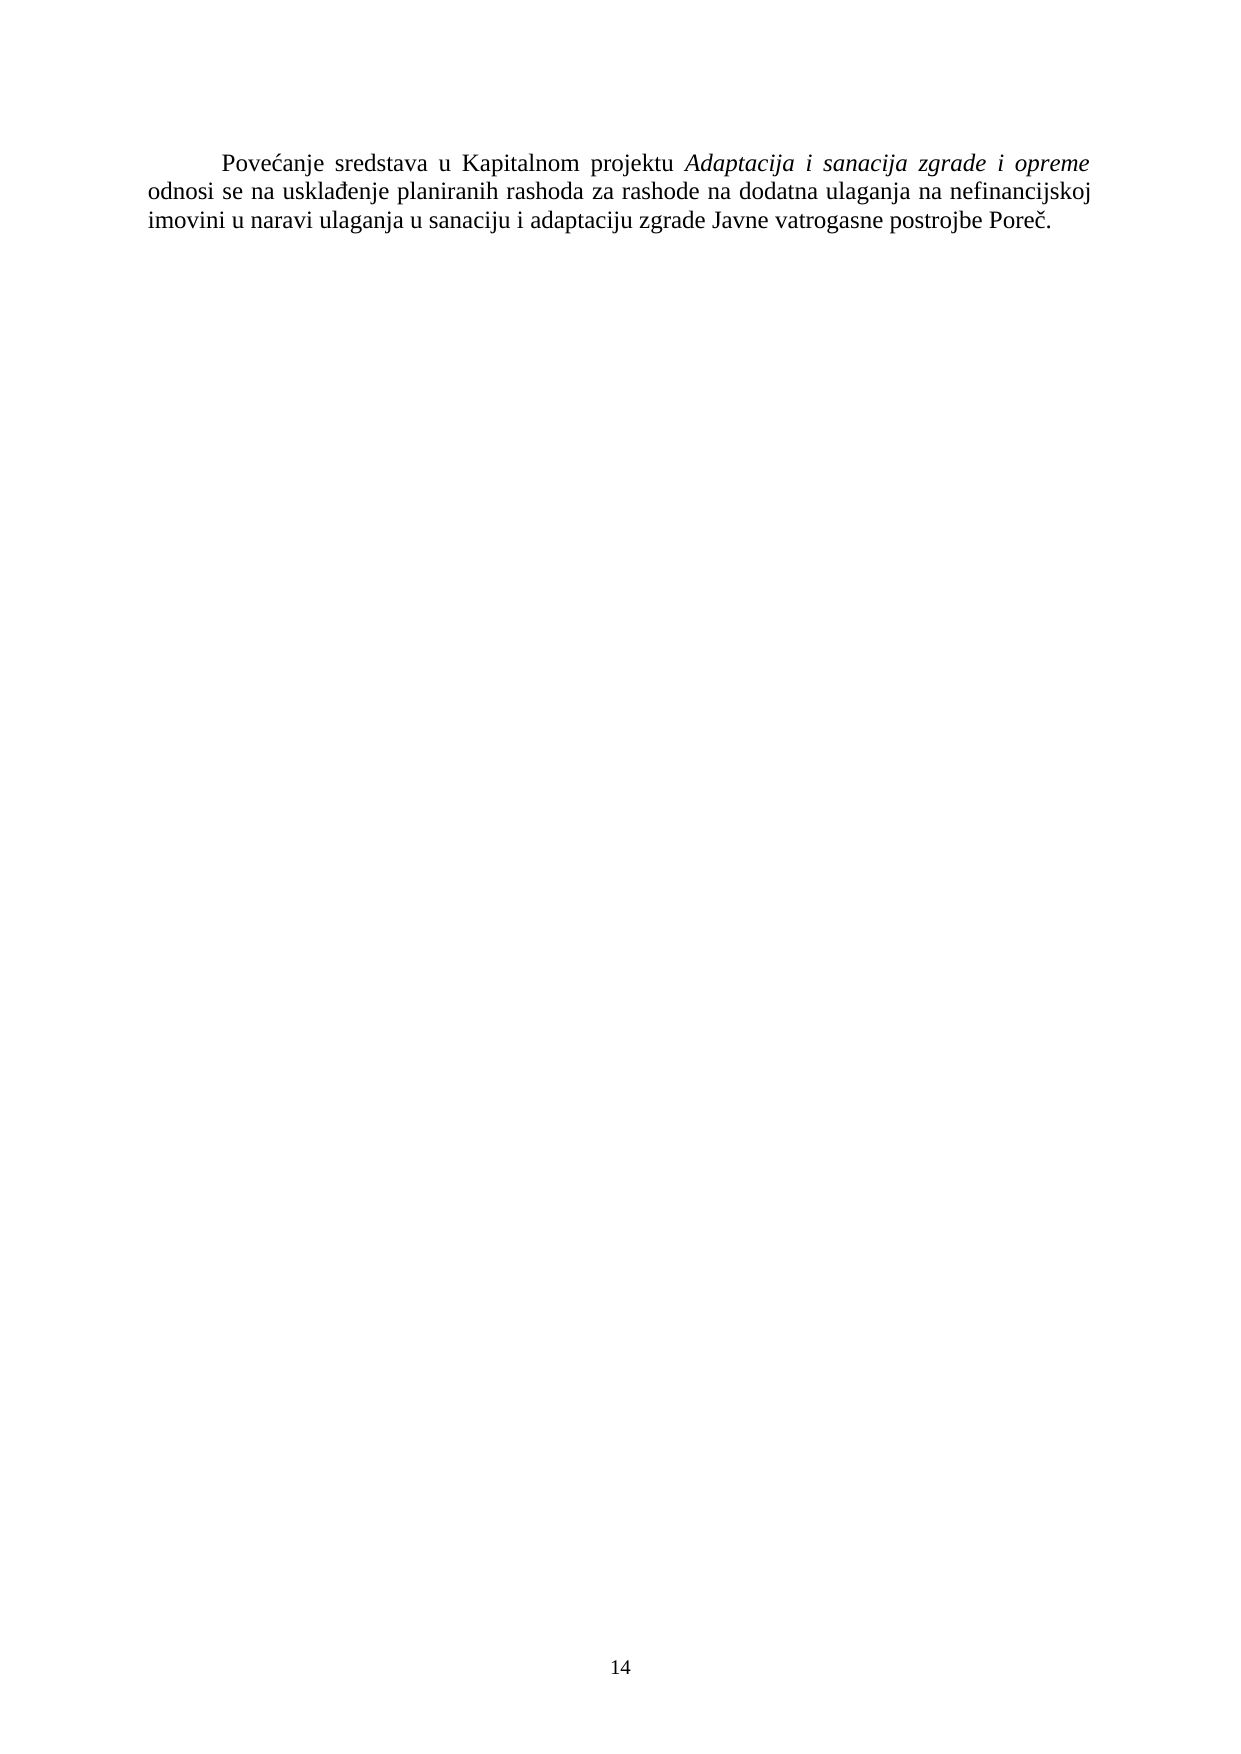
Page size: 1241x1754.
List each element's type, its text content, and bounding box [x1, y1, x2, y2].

text Povećanje sredstava u Kapitalnom projektu Adaptacija i sanacija zgrade i opreme odnosi se na usklađenje planiranih rashoda za rashode na dodatna ulaganja na nefinancijskoj imovini u naravi ulaganja u sanaciju i adaptaciju zgrade Javne vatrogasne postrojbe Poreč. [148, 148, 1092, 234]
